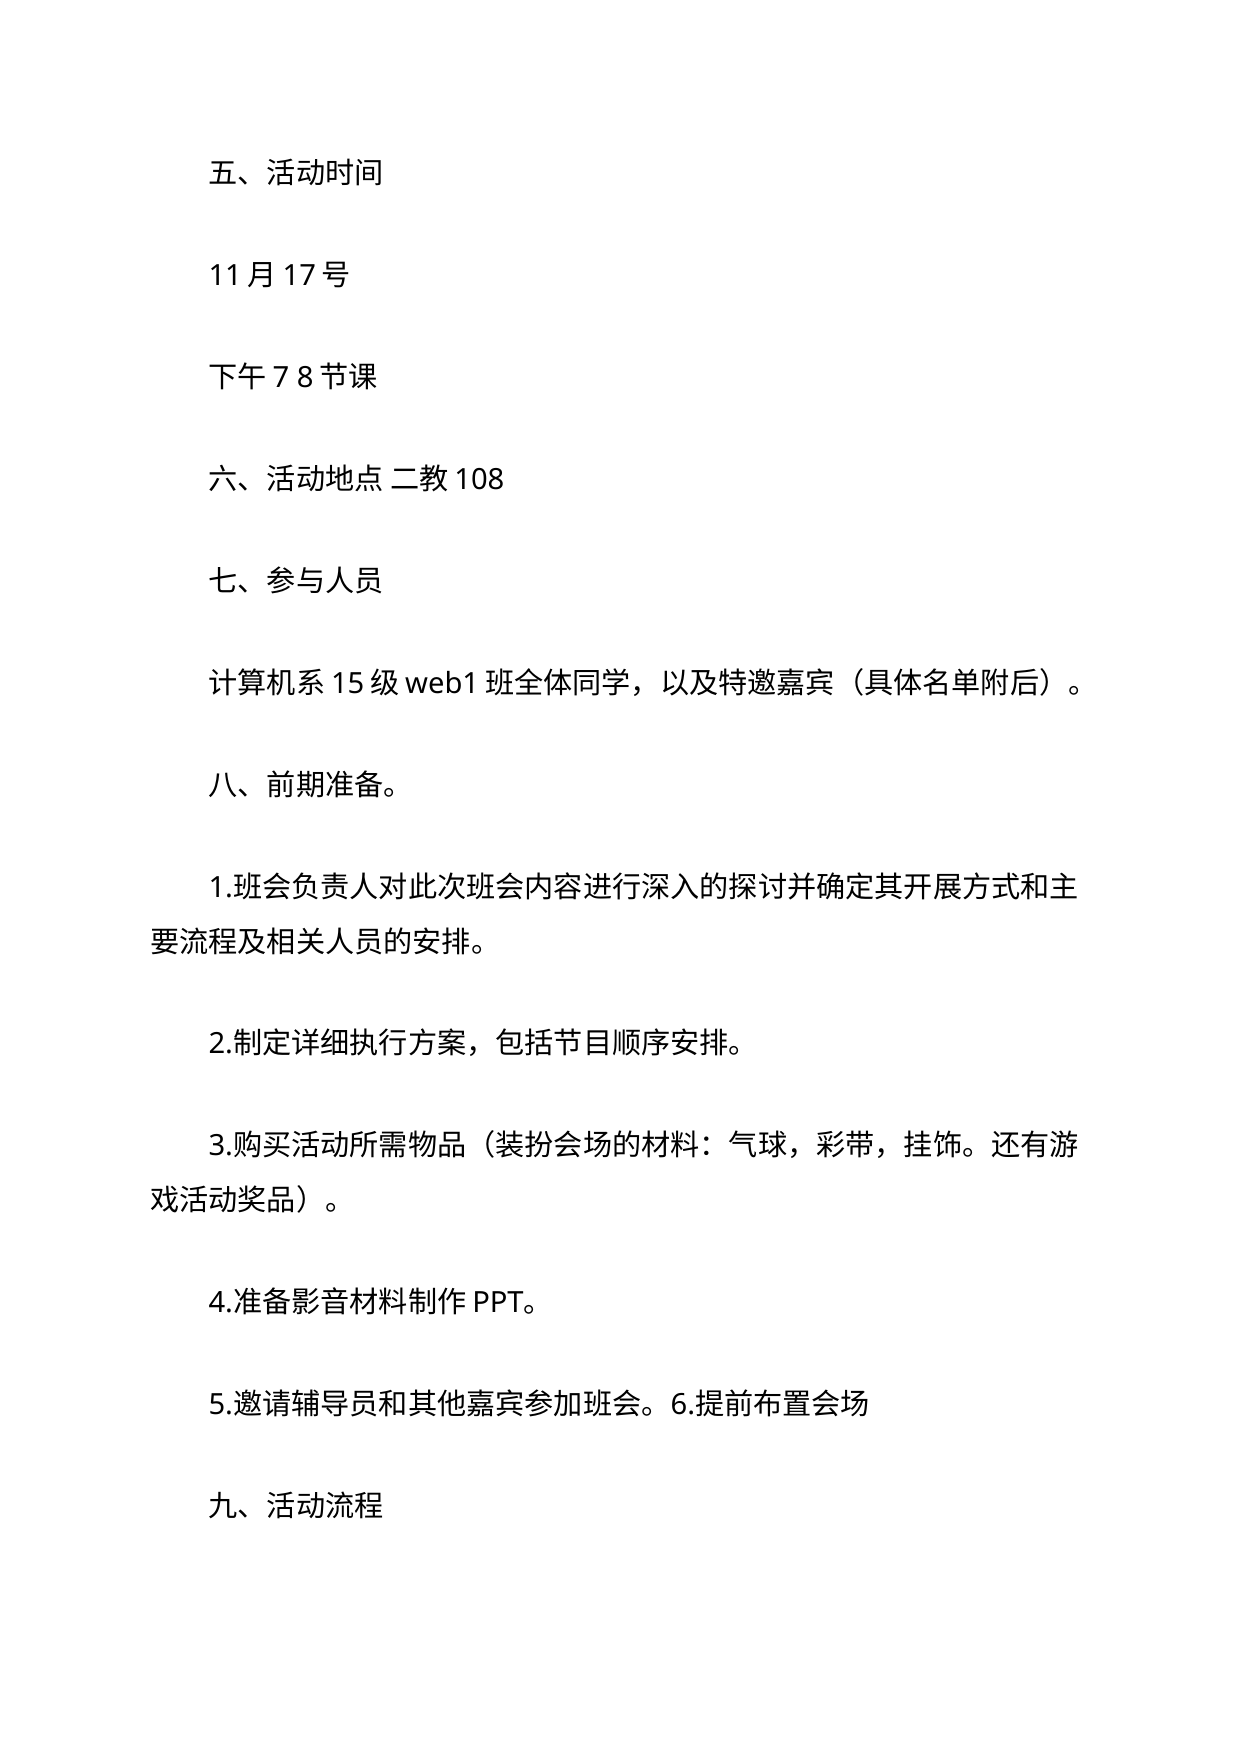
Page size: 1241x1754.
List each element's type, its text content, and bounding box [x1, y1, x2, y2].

text 4.准备影音材料制作PPT。 [150, 1279, 1090, 1321]
text 11月17号 [150, 252, 1090, 294]
text 八、前期准备。 [150, 761, 1090, 804]
text 七、参与人员 [150, 558, 1090, 600]
text 2.制定详细执行方案，包括节目顺序安排。 [150, 1020, 1090, 1062]
text 1.班会负责人对此次班会内容进行深入的探讨并确定其开展方式和主要流程及相关人员的安排。 [150, 863, 1090, 961]
text 5.邀请辅导员和其他嘉宾参加班会。6.提前布置会场 [150, 1381, 1090, 1423]
text 下午7 8节课 [150, 354, 1090, 396]
text 六、活动地点 二教108 [150, 456, 1090, 498]
text 五、活动时间 [150, 150, 1090, 192]
text 九、活动流程 [150, 1483, 1090, 1525]
text 3.购买活动所需物品（装扮会场的材料：气球，彩带，挂饰。还有游戏活动奖品）。 [150, 1122, 1090, 1219]
text 计算机系15级web1班全体同学，以及特邀嘉宾（具体名单附后）。 [150, 659, 1090, 702]
